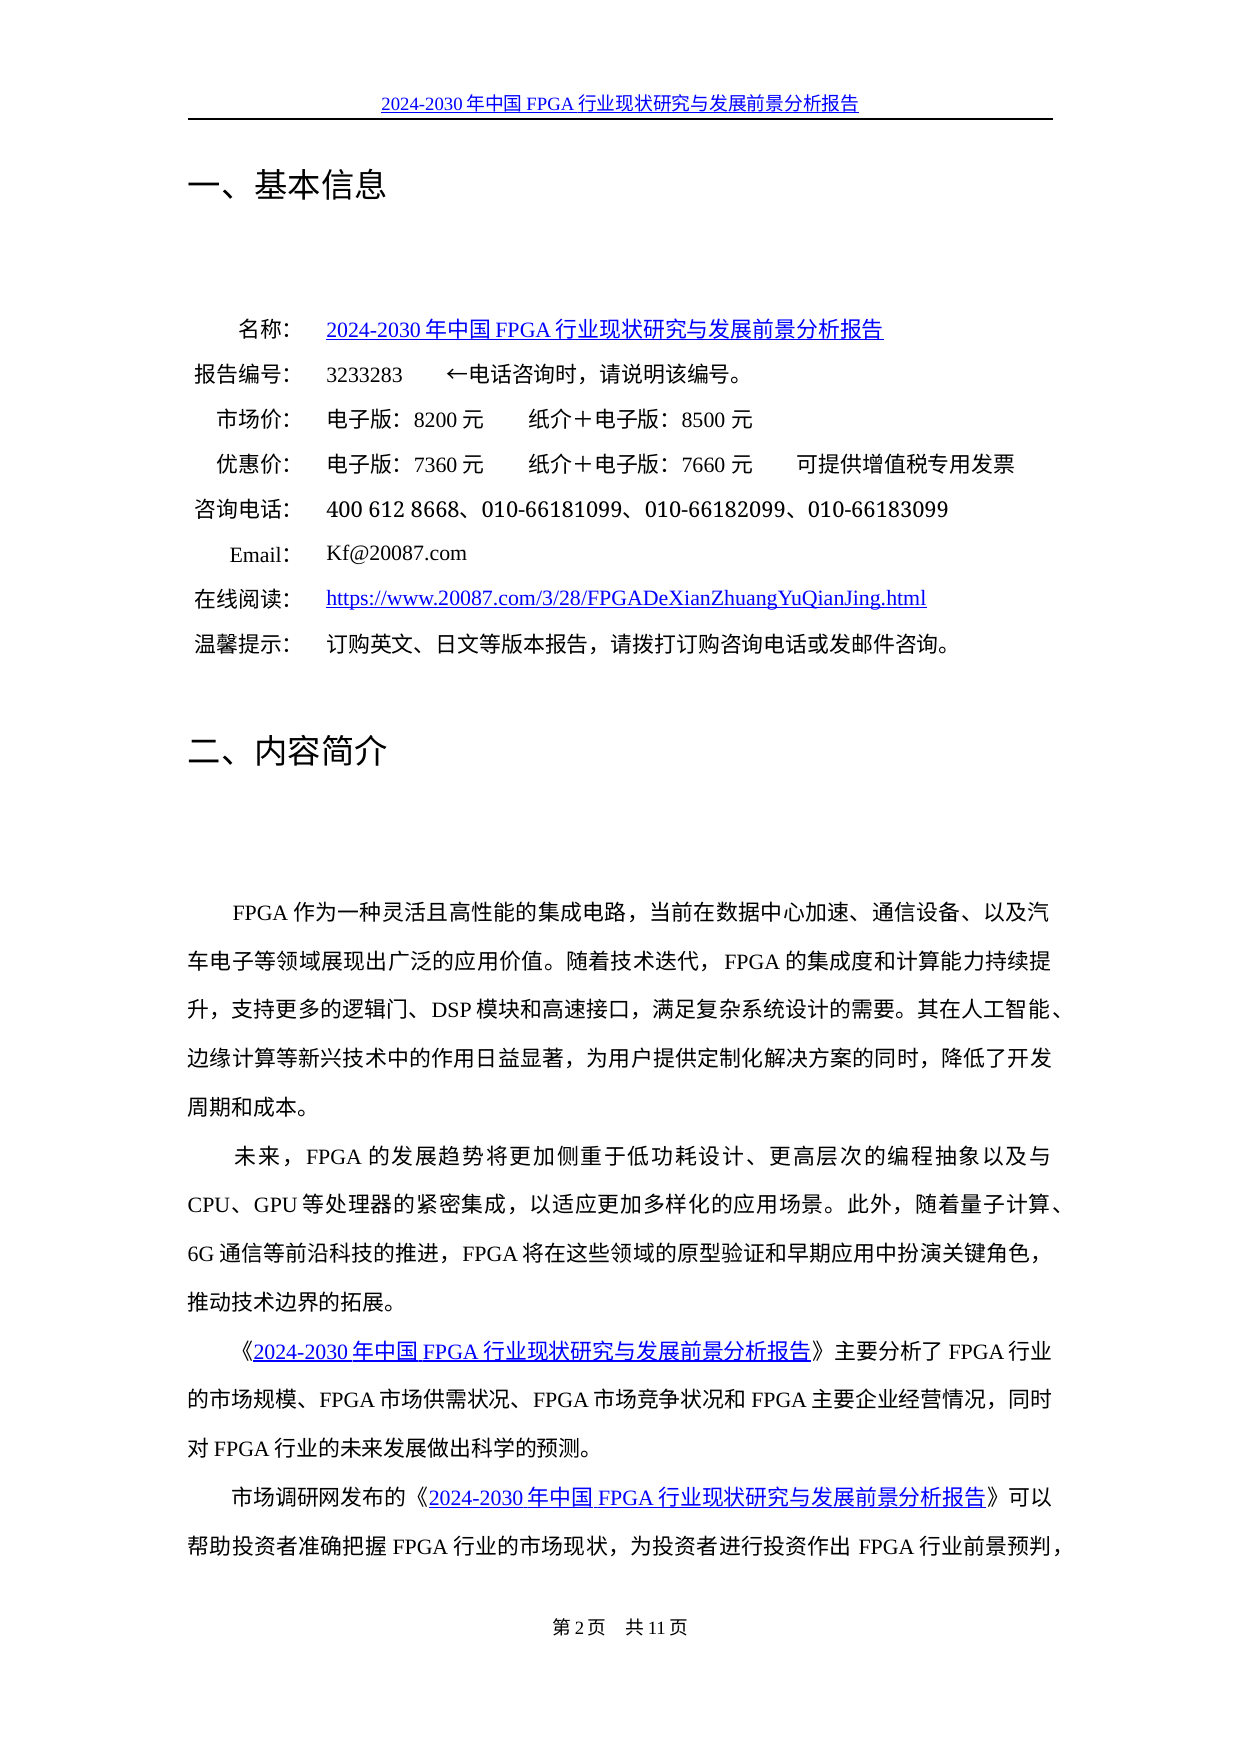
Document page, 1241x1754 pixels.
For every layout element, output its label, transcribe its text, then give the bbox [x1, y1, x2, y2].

table_cell 咨询电话： [167, 492, 315, 537]
table_cell 订购英文、日文等版本报告，请拨打订购咨询电话或发邮件咨询。 [315, 627, 1073, 672]
table_cell Email： [167, 537, 315, 582]
table_cell 电子版：7360 元 纸介＋电子版：7660 元 可提供增值税专用发票 [315, 447, 1073, 492]
table_cell [315, 582, 1073, 627]
table_cell 在线阅读： [167, 582, 315, 627]
table_header 2024-2030年中国FPGA行业现状研究与发展前景分析报告 [315, 312, 1073, 357]
table_cell 报告编号： [167, 357, 315, 402]
title 二、内容简介 [187, 717, 1053, 782]
table_header 名称： [167, 312, 315, 357]
table_cell Kf@20087.com [315, 537, 1073, 582]
table_cell 3233283 ←电话咨询时，请说明该编号。 [315, 357, 1073, 402]
table_cell 400 612 8668、010-66181099、010-66182099、010-66183099 [315, 492, 1073, 537]
table_cell 市场价： [167, 402, 315, 447]
table_cell 优惠价： [167, 447, 315, 492]
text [187, 894, 1053, 1561]
table_cell 电子版：8200 元 纸介＋电子版：8500 元 [315, 402, 1073, 447]
table_cell 温馨提示： [167, 627, 315, 672]
title 一、基本信息 [187, 150, 1053, 215]
